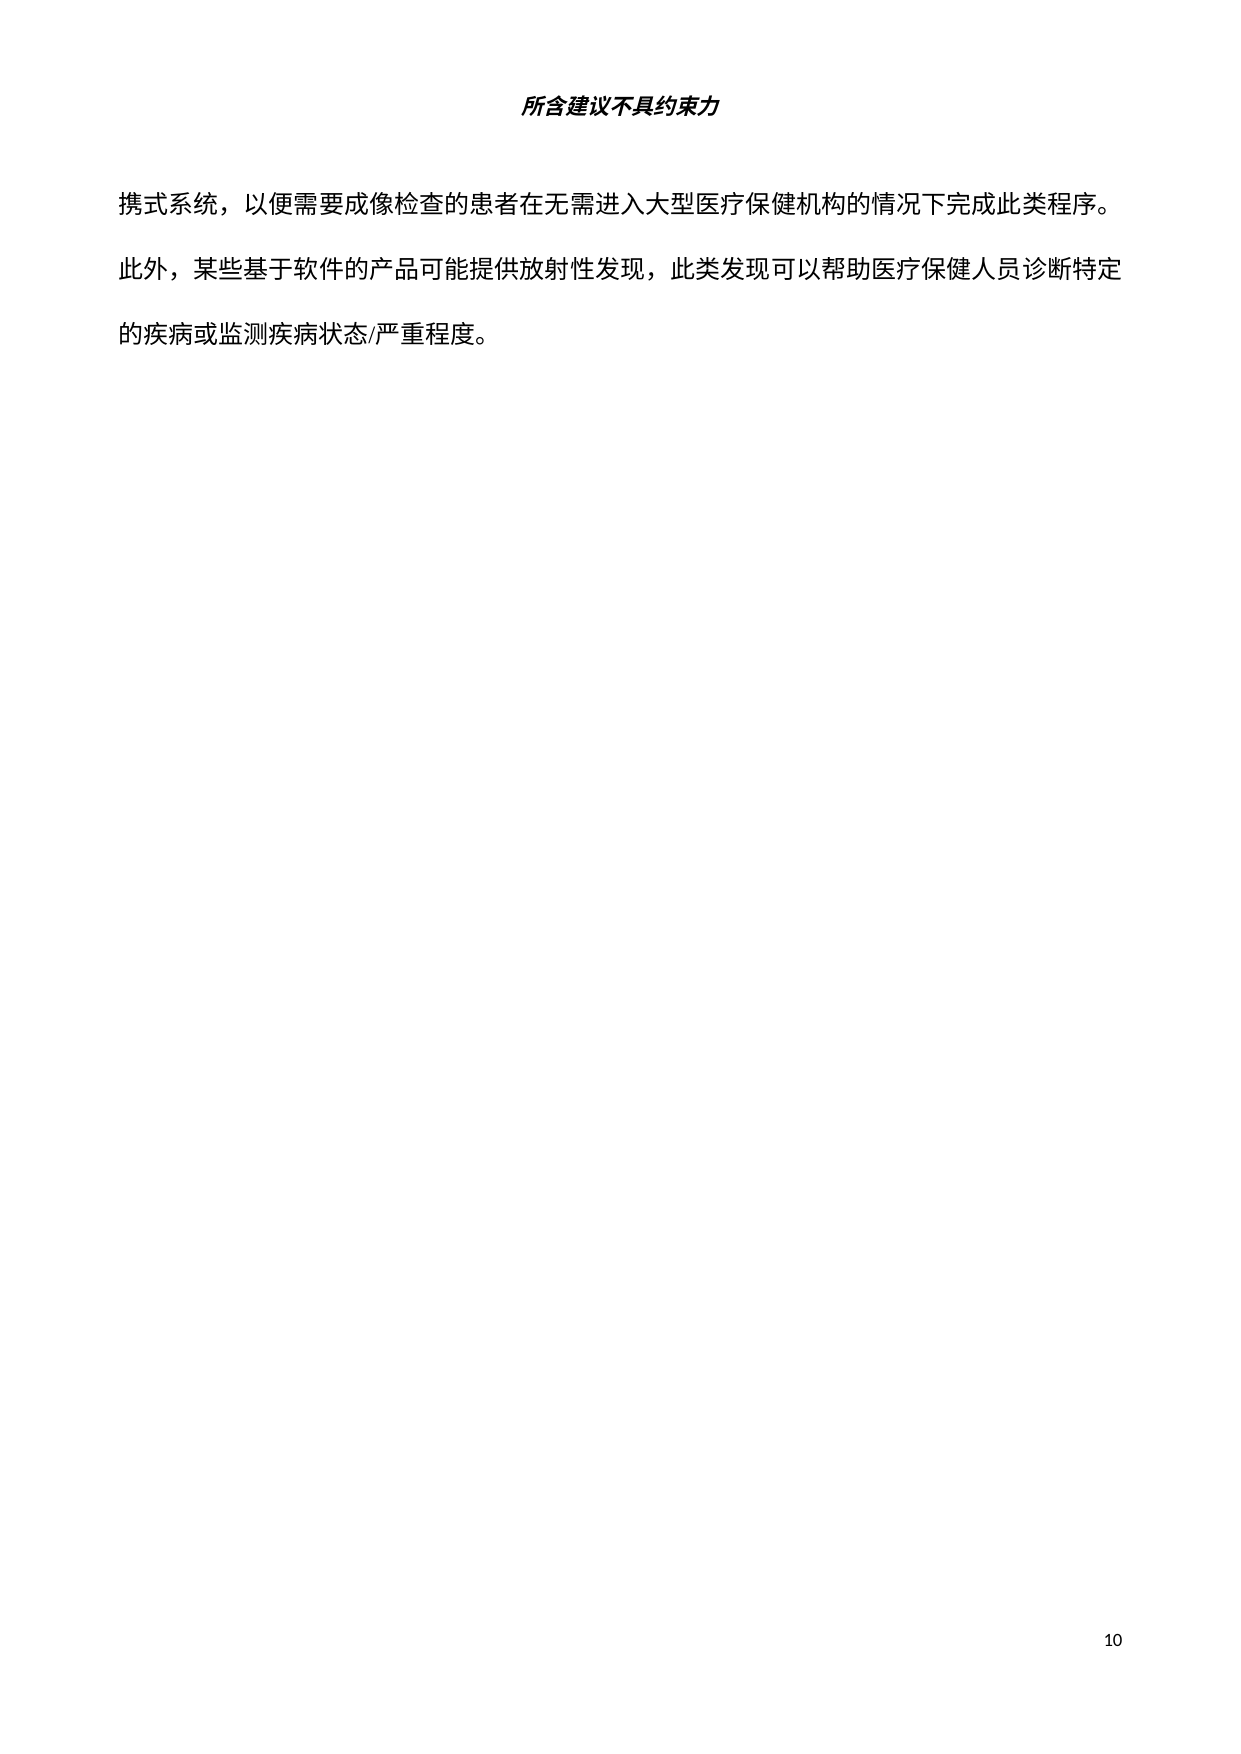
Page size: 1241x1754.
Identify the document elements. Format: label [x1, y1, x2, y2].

text [118, 171, 1122, 366]
